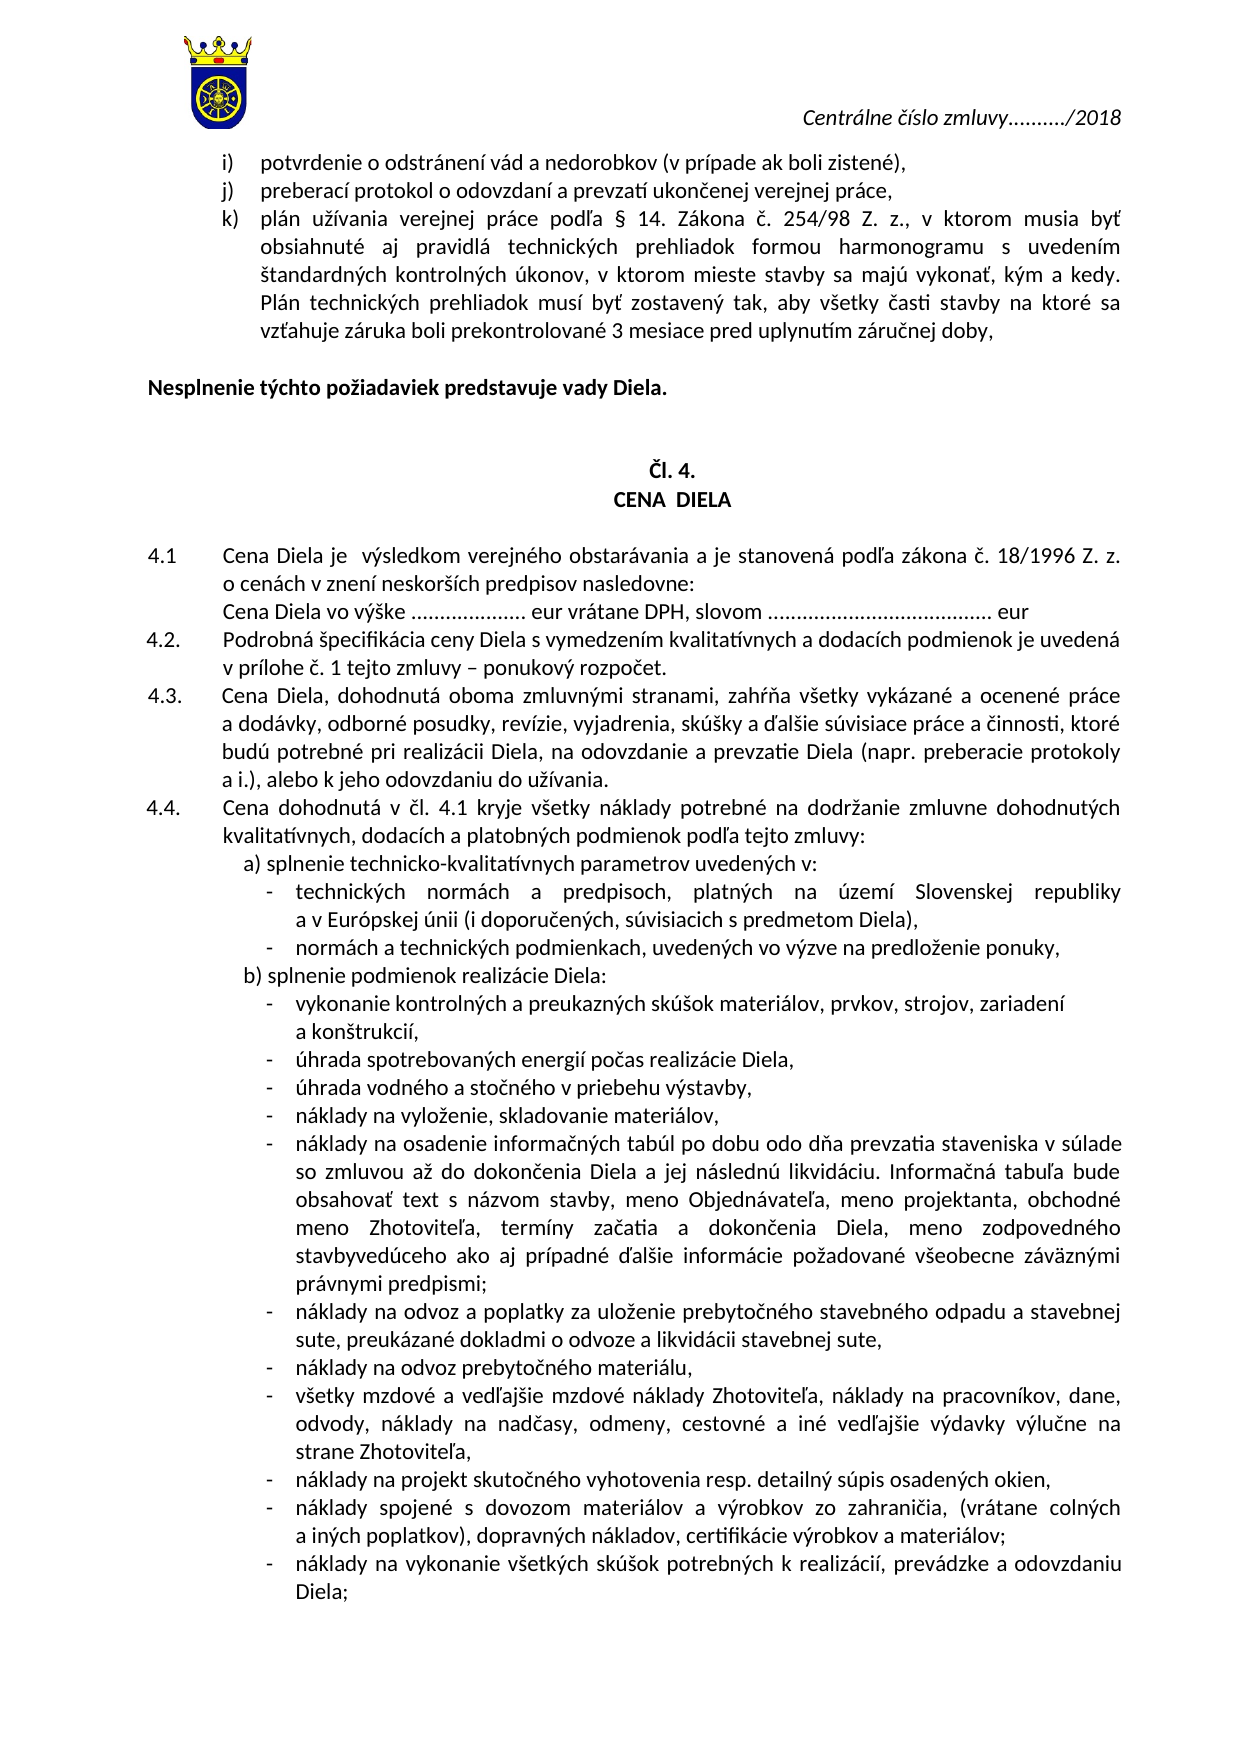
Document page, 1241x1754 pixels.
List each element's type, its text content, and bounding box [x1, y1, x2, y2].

text i) potvrdenie o odstránení vád a nedorobkov (v prípade ak boli zistené), [222, 148, 1122, 176]
text j) preberací protokol o odovzdaní a prevzatí ukončenej verejnej práce, [222, 176, 1122, 204]
text - náklady na osadenie informačných tabúl po dobu odo dňa prevzatia staveniska v súlade so zmluvou až do dokončenia Diela a jej následnú likvidáciu. Informačná tabuľa bude obsahovať text s názvom stavby, meno Objednávateľa, meno projektanta, obchodné meno Zhotoviteľa, termíny začatia a dokončenia Diela, meno zodpovedného stavbyvedúceho ako aj prípadné ďalšie informácie požadované všeobecne záväznými právnymi predpismi; [266, 1129, 1122, 1297]
text 4.2. Podrobná špecifikácia ceny Diela s vymedzením kvalitatívnych a dodacích podmienok je uvedená v prílohe č. 1 tejto zmluvy – ponukový rozpočet. [146, 625, 1122, 681]
text k) plán užívania verejnej práce podľa § 14. Zákona č. 254/98 Z. z., v ktorom musia byť obsiahnuté aj pravidlá technických prehliadok formou harmonogramu s uvedením štandardných kontrolných úkonov, v ktorom mieste stavby sa majú vykonať, kým a kedy. Plán technických prehliadok musí byť zostavený tak, aby všetky časti stavby na ktoré sa vzťahuje záruka boli prekontrolované 3 mesiace pred uplynutím záručnej doby, [222, 204, 1122, 344]
text 4.4. Cena dohodnutá v čl. 4.1 kryje všetky náklady potrebné na dodržanie zmluvne dohodnutých kvalitatívnych, dodacích a platobných podmienok podľa tejto zmluvy: [146, 793, 1122, 849]
text Cena Diela vo výške .................... eur vrátane DPH, slovom ....................................... eur [148, 597, 1122, 625]
text - náklady na odvoz a poplatky za uloženie prebytočného stavebného odpadu a stavebnej sute, preukázané dokladmi o odvoze a likvidácii stavebnej sute, [266, 1297, 1122, 1353]
text - náklady na projekt skutočného vyhotovenia resp. detailný súpis osadených okien, [266, 1465, 1122, 1493]
text b) splnenie podmienok realizácie Diela: [223, 961, 1122, 989]
text 4.1 Cena Diela je výsledkom verejného obstarávania a je stanovená podľa zákona č. 18/1996 Z. z. o cenách v znení neskorších predpisov nasledovne: [148, 541, 1122, 597]
text - úhrada spotrebovaných energií počas realizácie Diela, [266, 1045, 1122, 1073]
text a konštrukcií, [266, 1017, 1122, 1045]
text - vykonanie kontrolných a preukazných skúšok materiálov, prvkov, strojov, zariadení [266, 989, 1122, 1017]
text Čl. 4. [223, 457, 1122, 485]
text - všetky mzdové a vedľajšie mzdové náklady Zhotoviteľa, náklady na pracovníkov, dane, odvody, náklady na nadčasy, odmeny, cestovné a iné vedľajšie výdavky výlučne na strane Zhotoviteľa, [266, 1381, 1122, 1465]
text - technických normách a predpisoch, platných na území Slovenskej republiky a v Európskej únii (i doporučených, súvisiacich s predmetom Diela), [266, 877, 1122, 933]
text - náklady spojené s dovozom materiálov a výrobkov zo zahraničia, (vrátane colných a iných poplatkov), dopravných nákladov, certifikácie výrobkov a materiálov; [266, 1493, 1122, 1549]
text a) splnenie technicko-kvalitatívnych parametrov uvedených v: [223, 849, 1122, 877]
text - náklady na vyloženie, skladovanie materiálov, [266, 1101, 1122, 1129]
text 4.3. Cena Diela, dohodnutá oboma zmluvnými stranami, zahŕňa všetky vykázané a ocenené práce a dodávky, odborné posudky, revízie, vyjadrenia, skúšky a ďalšie súvisiace práce a činnosti, ktoré budú potrebné pri realizácii Diela, na odovzdanie a prevzatie Diela (napr. preberacie protokoly a i.), alebo k jeho odovzdaniu do užívania. [148, 681, 1122, 793]
text - normách a technických podmienkach, uvedených vo výzve na predloženie ponuky, [266, 933, 1122, 961]
picture [182, 36, 252, 127]
text CENA DIELA [223, 485, 1122, 513]
text - náklady na vykonanie všetkých skúšok potrebných k realizácií, prevádzke a odovzdaniu Diela; [266, 1549, 1122, 1606]
text - náklady na odvoz prebytočného materiálu, [266, 1353, 1122, 1381]
text Nesplnenie týchto požiadaviek predstavuje vady Diela. [148, 373, 1122, 401]
text - úhrada vodného a stočného v priebehu výstavby, [266, 1073, 1122, 1101]
